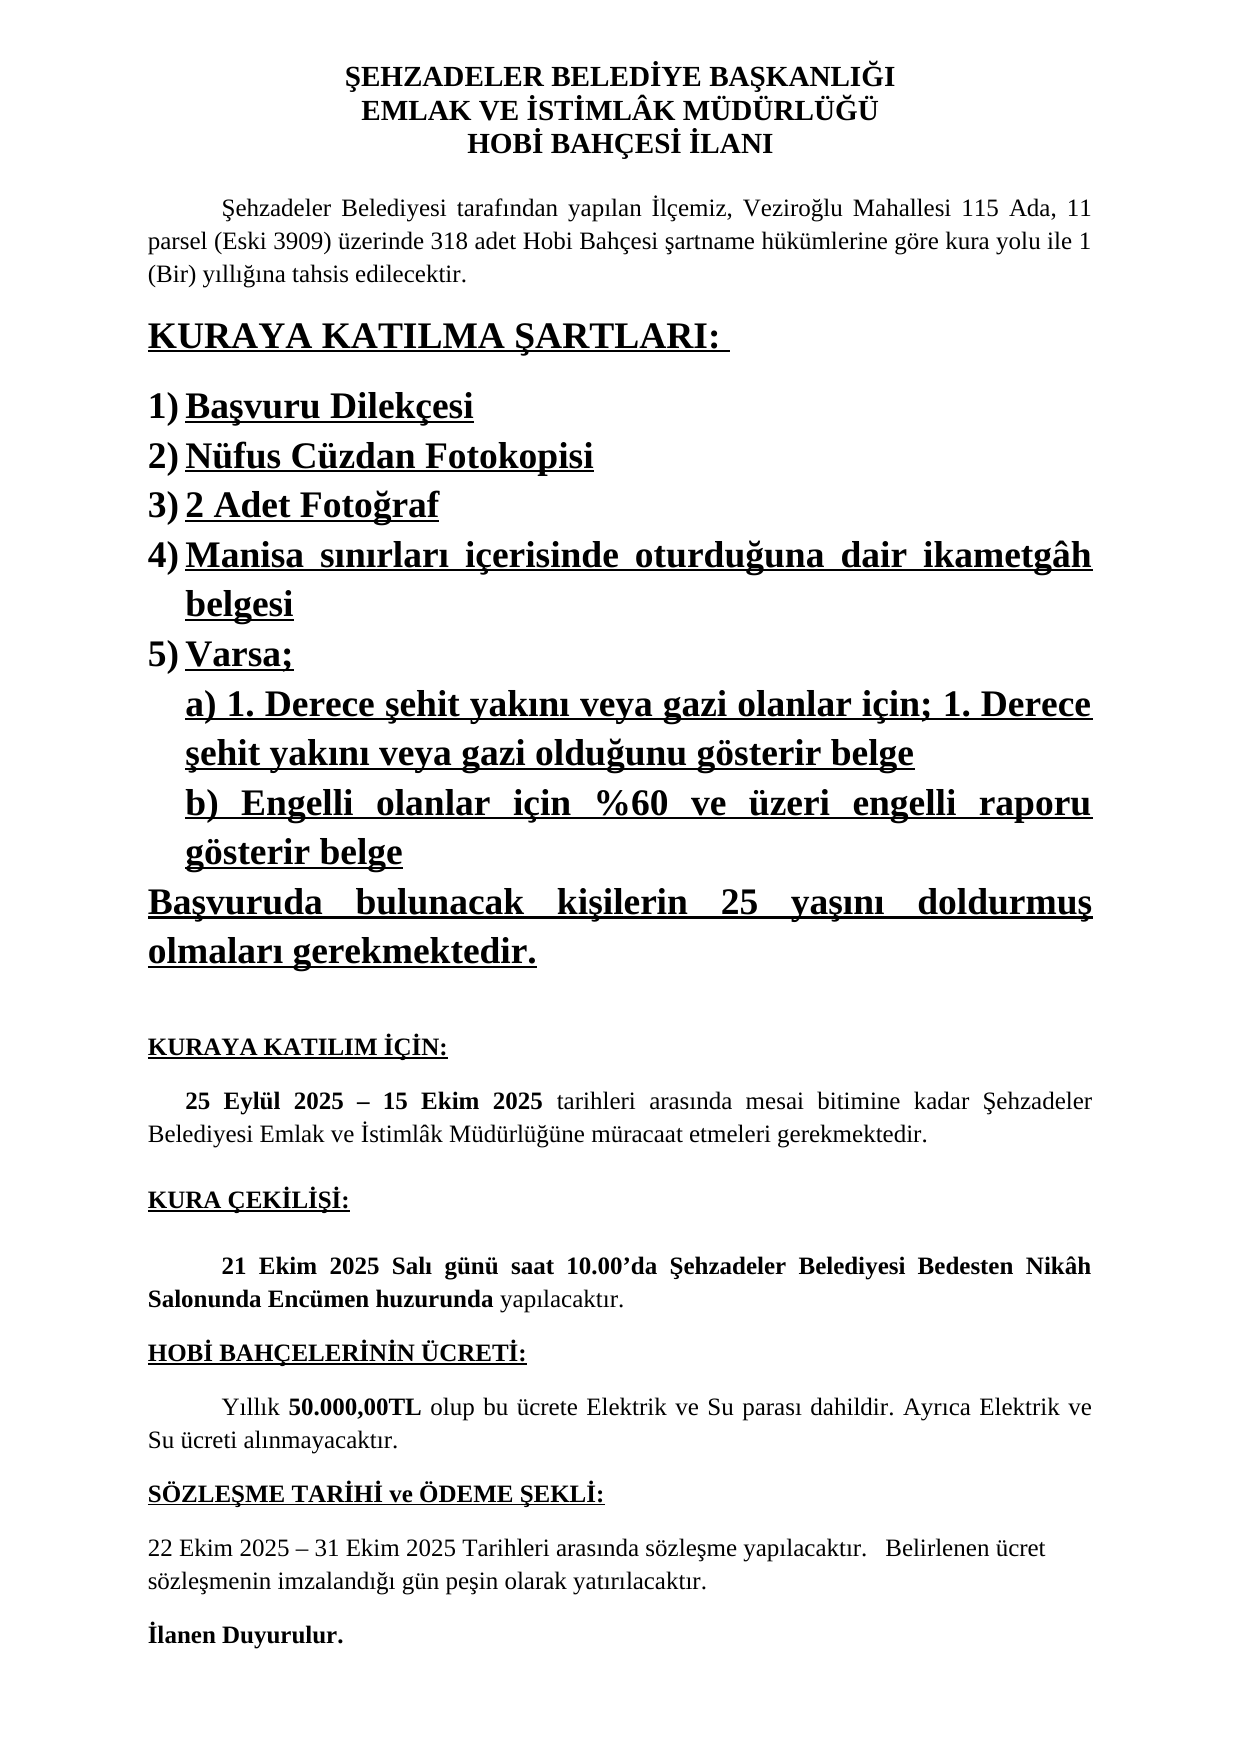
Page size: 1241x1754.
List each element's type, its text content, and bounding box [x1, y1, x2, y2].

list a) 1. Derece şehit yakını veya gazi olanlar için; 1. Derece şehit yakını veya gazi olduğunu gösterir belge [185, 681, 1093, 718]
text ŞEHZADELER BELEDİYE BAŞKANLIĞI [148, 59, 1093, 93]
list Nüfus Cüzdan Fotokopisi [148, 433, 1093, 476]
text Yıllık 50.000,00TL olup bu ücrete Elektrik ve Su parası dahildir. Ayrıca Elektrik ve Su ücreti alınmayacaktır. [148, 1392, 1093, 1454]
list Varsa; [148, 631, 1093, 674]
list Başvuru Dilekçesi [148, 383, 1093, 427]
list b) Engelli olanlar için %60 ve üzeri engelli raporu gösterir belge [185, 780, 1093, 817]
list Başvuruda bulunacak kişilerin 25 yaşını doldurmuş olmaları gerekmektedir. [148, 919, 1093, 972]
text EMLAK VE İSTİMLÂK MÜDÜRLÜĞÜ [148, 93, 1093, 126]
text HOBİ BAHÇESİ İLANI [148, 126, 1093, 160]
list 25 Eylül 2025 – 15 Ekim 2025 tarihleri arasında mesai bitimine kadar Şehzadeler Belediyesi Emlak ve İstimlâk Müdürlüğüne müracaat etmeleri gerekmektedir. [148, 1086, 1093, 1148]
text 22 Ekim 2025 – 31 Ekim 2025 Tarihleri arasında sözleşme yapılacaktır. Belirlenen ücret sözleşmenin imzalandığı gün peşin olarak yatırılacaktır. [148, 1533, 1093, 1594]
text HOBİ BAHÇELERİNİN ÜCRETİ: [148, 1338, 1093, 1367]
text KURAYA KATILIM İÇİN: [148, 1032, 1093, 1061]
list KURA ÇEKİLİŞİ: [148, 1185, 1093, 1214]
list 2 Adet Fotoğraf [148, 483, 1093, 526]
list b) Engelli olanlar için %60 ve üzeri engelli raporu gösterir belge [185, 819, 1093, 873]
list a) 1. Derece şehit yakını veya gazi olanlar için; 1. Derece şehit yakını veya gazi olduğunu gösterir belge [185, 720, 1093, 774]
list Başvuruda bulunacak kişilerin 25 yaşını doldurmuş olmaları gerekmektedir. [148, 879, 1093, 916]
text Şehzadeler Belediyesi tarafından yapılan İlçemiz, Veziroğlu Mahallesi 115 Ada, 11 parsel (Eski 3909) üzerinde 318 adet Hobi Bahçesi şartname hükümlerine göre kura yolu ile 1 (Bir) yıllığına tahsis edilecektir. [148, 193, 1093, 288]
text KURAYA KATILMA ŞARTLARI: [148, 313, 1093, 356]
text İlanen Duyurulur. [148, 1620, 1093, 1648]
text SÖZLEŞME TARİHİ ve ÖDEME ŞEKLİ: [148, 1479, 1093, 1508]
list 21 Ekim 2025 Salı günü saat 10.00’da Şehzadeler Belediyesi Bedesten Nikâh Salonunda Encümen huzurunda yapılacaktır. [148, 1251, 1093, 1313]
list Manisa sınırları içerisinde oturduğuna dair ikametgâh belgesi [148, 532, 1093, 625]
